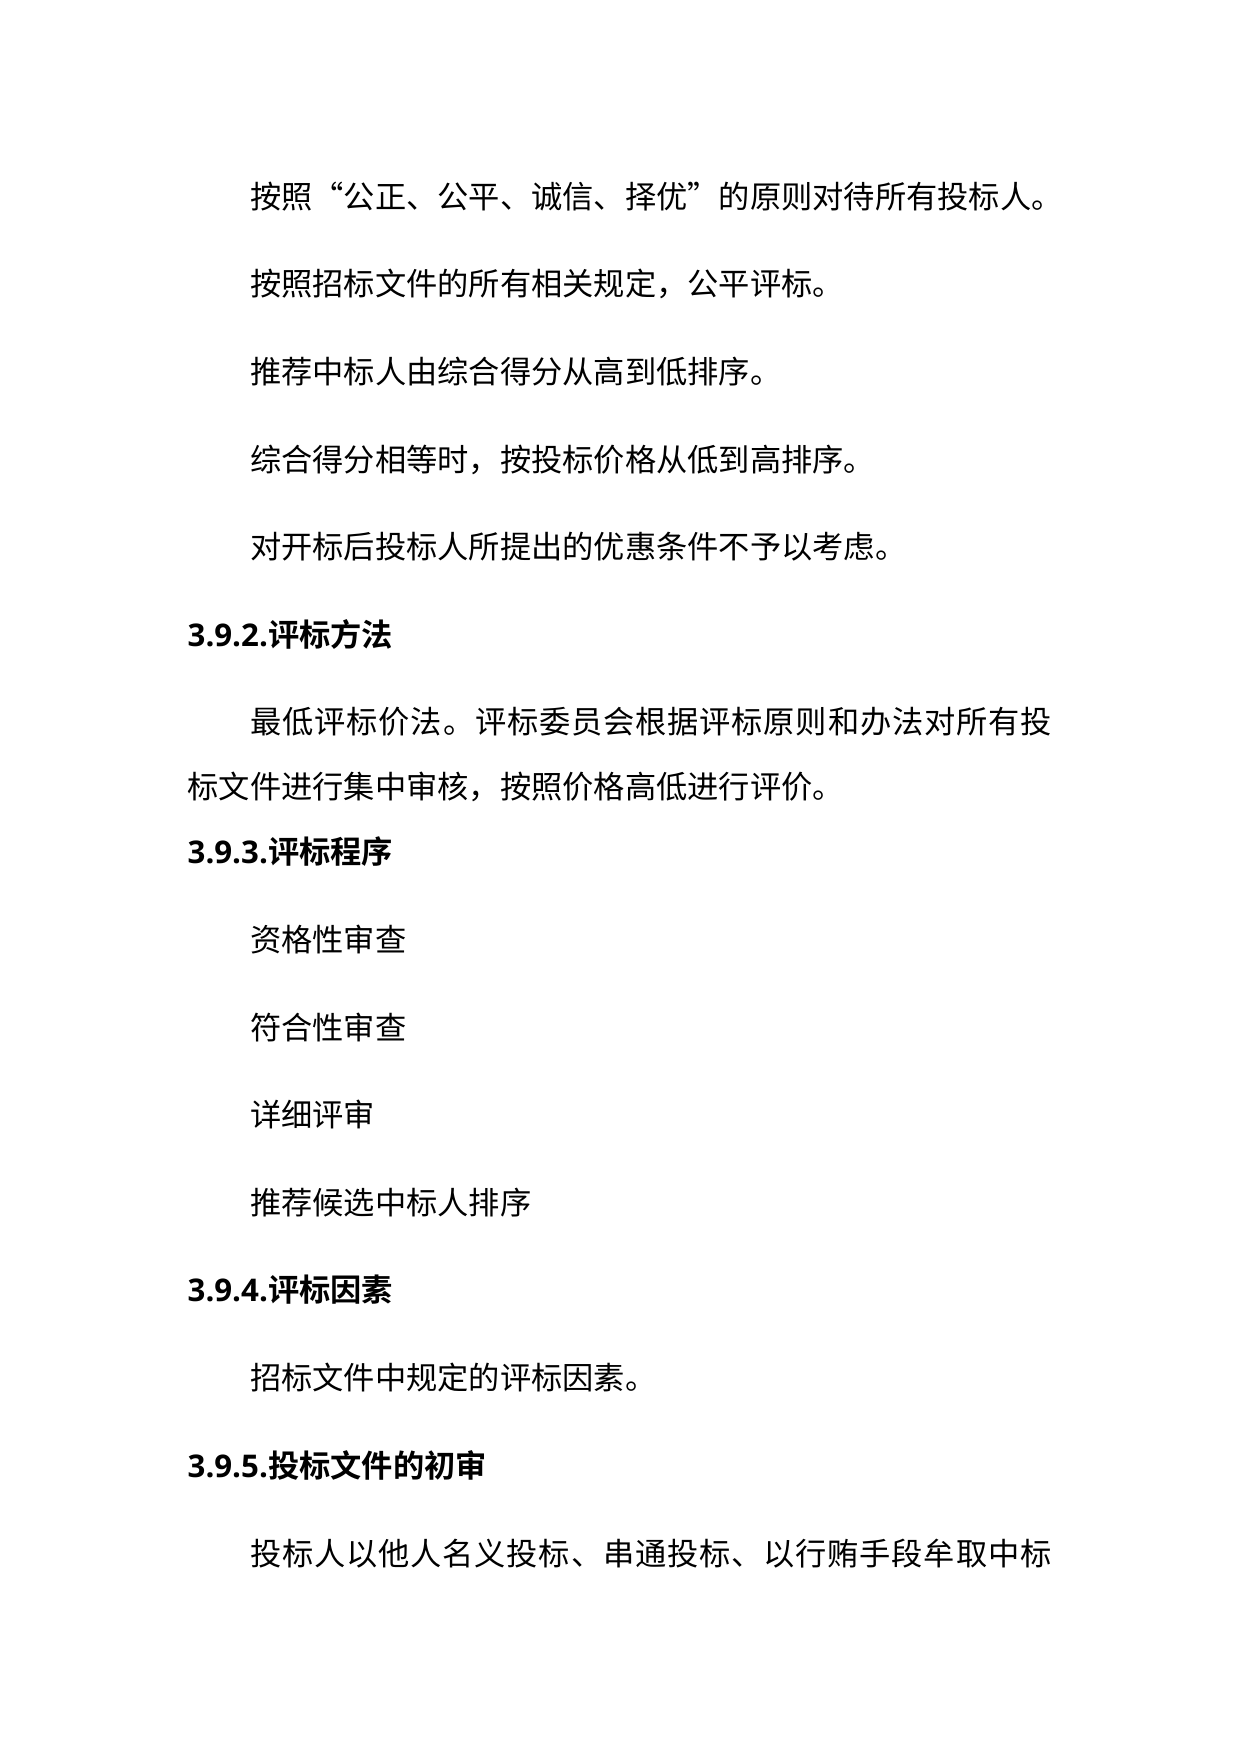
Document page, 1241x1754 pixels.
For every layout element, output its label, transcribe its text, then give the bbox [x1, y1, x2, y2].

text 资格性审查 [187, 905, 1053, 970]
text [187, 1519, 1053, 1584]
text 3.9.3.评标程序 [187, 818, 1053, 883]
text 详细评审 [187, 1081, 1053, 1146]
text 推荐候选中标人排序 [187, 1168, 1053, 1233]
text 综合得分相等时，按投标价格从低到高排序。 [187, 425, 1053, 490]
text 3.9.5.投标文件的初审 [187, 1431, 1053, 1496]
text 对开标后投标人所提出的优惠条件不予以考虑。 [187, 512, 1053, 577]
text 3.9.4.评标因素 [187, 1256, 1053, 1321]
text 按照“公正、公平、诚信、择优”的原则对待所有投标人。 [187, 162, 1053, 227]
text 按照招标文件的所有相关规定，公平评标。 [187, 249, 1053, 314]
text 3.9.2.评标方法 [187, 600, 1053, 665]
text 最低评标价法。评标委员会根据评标原则和办法对所有投标文件进行集中审核，按照价格高低进行评价。 [187, 688, 1053, 818]
text 推荐中标人由综合得分从高到低排序。 [187, 337, 1053, 402]
text 符合性审查 [187, 993, 1053, 1058]
text 招标文件中规定的评标因素。 [187, 1343, 1053, 1408]
